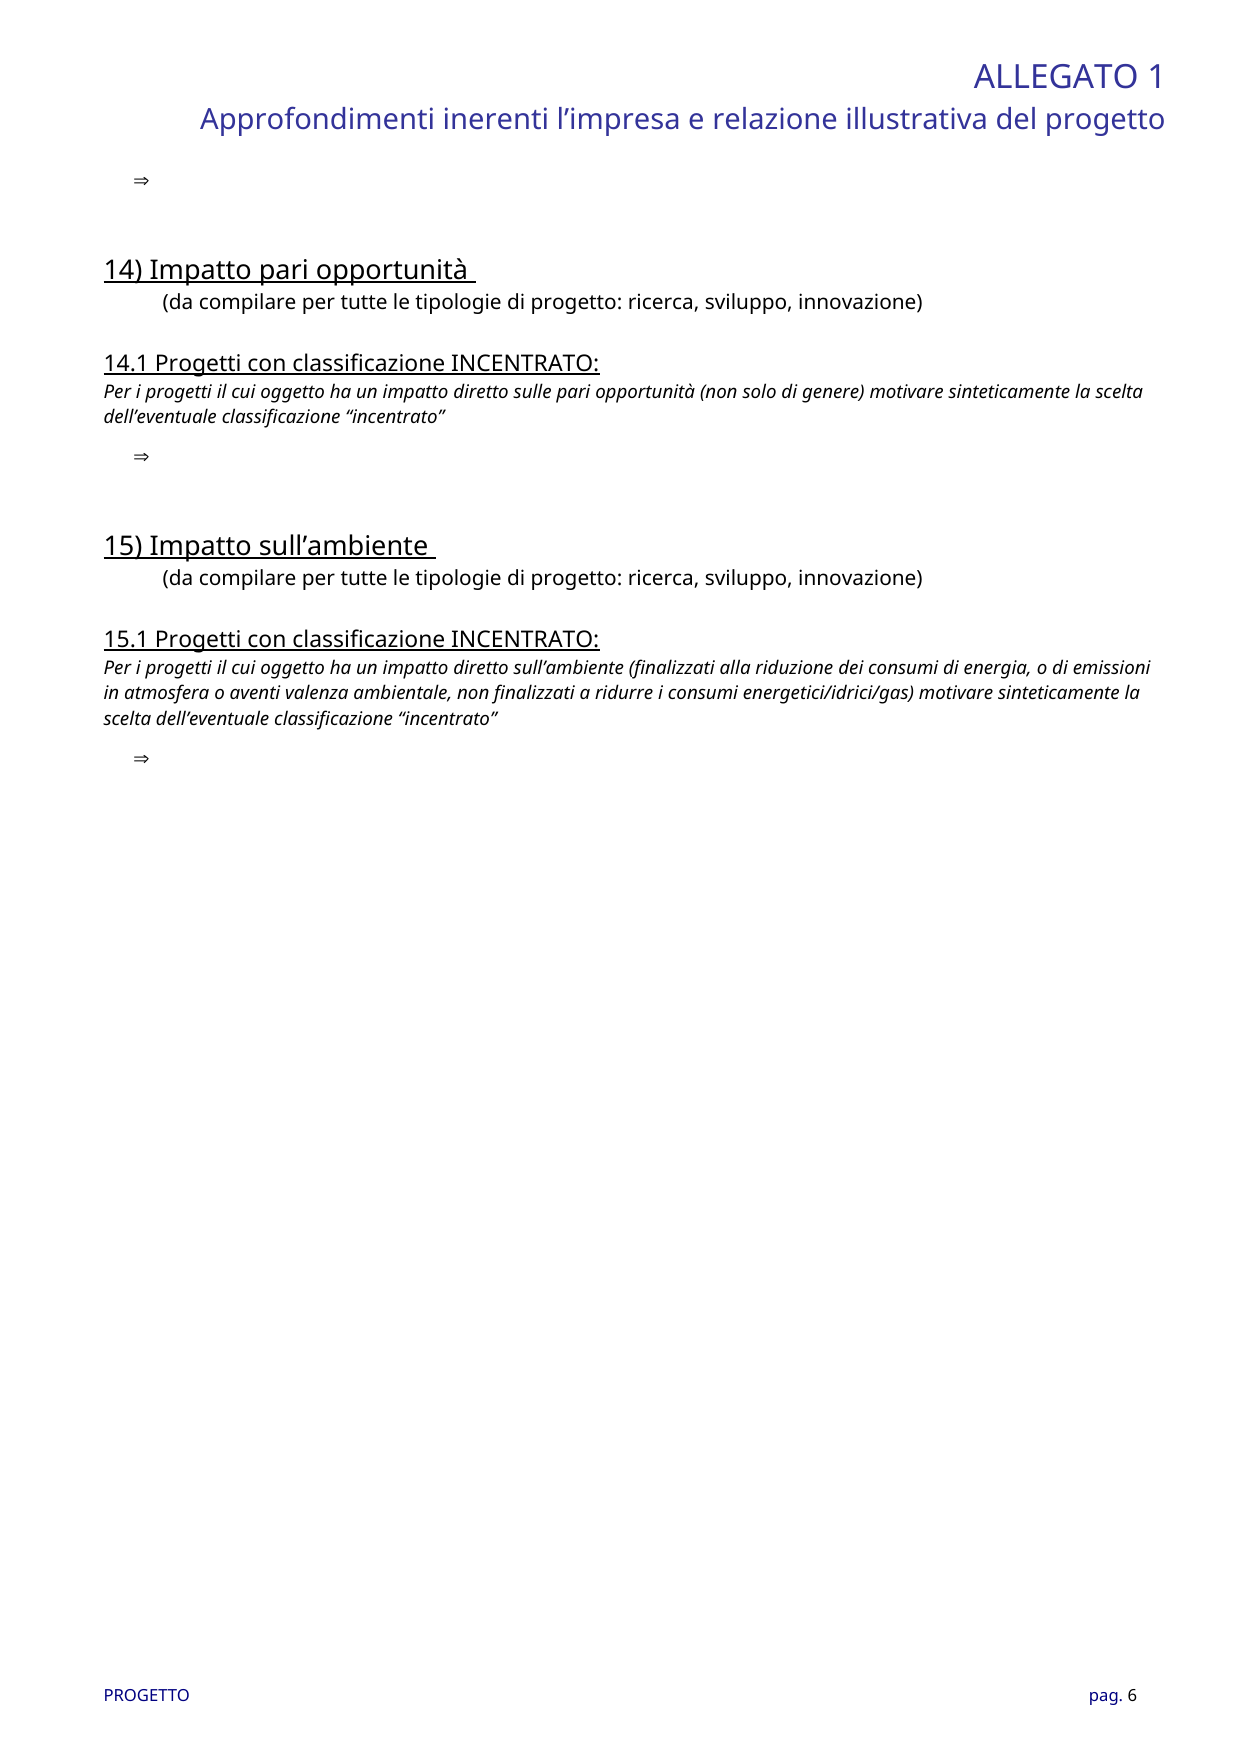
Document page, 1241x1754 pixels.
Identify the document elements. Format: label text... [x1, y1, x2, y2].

text 15.1 Progetti con classificazione INCENTRATO: [103, 623, 1166, 654]
text Per i progetti il cui oggetto ha un impatto diretto sull’ambiente (finalizzati alla riduzione dei consumi di energia, o di emissioni in atmosfera o aventi valenza ambientale, non finalizzati a ridurre i consumi energetici/idrici/gas) motivare sinteticamente la scelta dell’eventuale classificazione “incentrato” [103, 654, 1166, 731]
text 14) Impatto pari opportunità (da compilare per tutte le tipologie di progetto: ricerca, sviluppo, innovazione) [103, 250, 1166, 315]
text 15) Impatto sull’ambiente (da compilare per tutte le tipologie di progetto: ricerca, sviluppo, innovazione) [103, 526, 1166, 591]
text 14.1 Progetti con classificazione INCENTRATO: [103, 347, 1166, 378]
text Per i progetti il cui oggetto ha un impatto diretto sulle pari opportunità (non solo di genere) motivare sinteticamente la scelta dell’eventuale classificazione “incentrato” [103, 378, 1166, 429]
